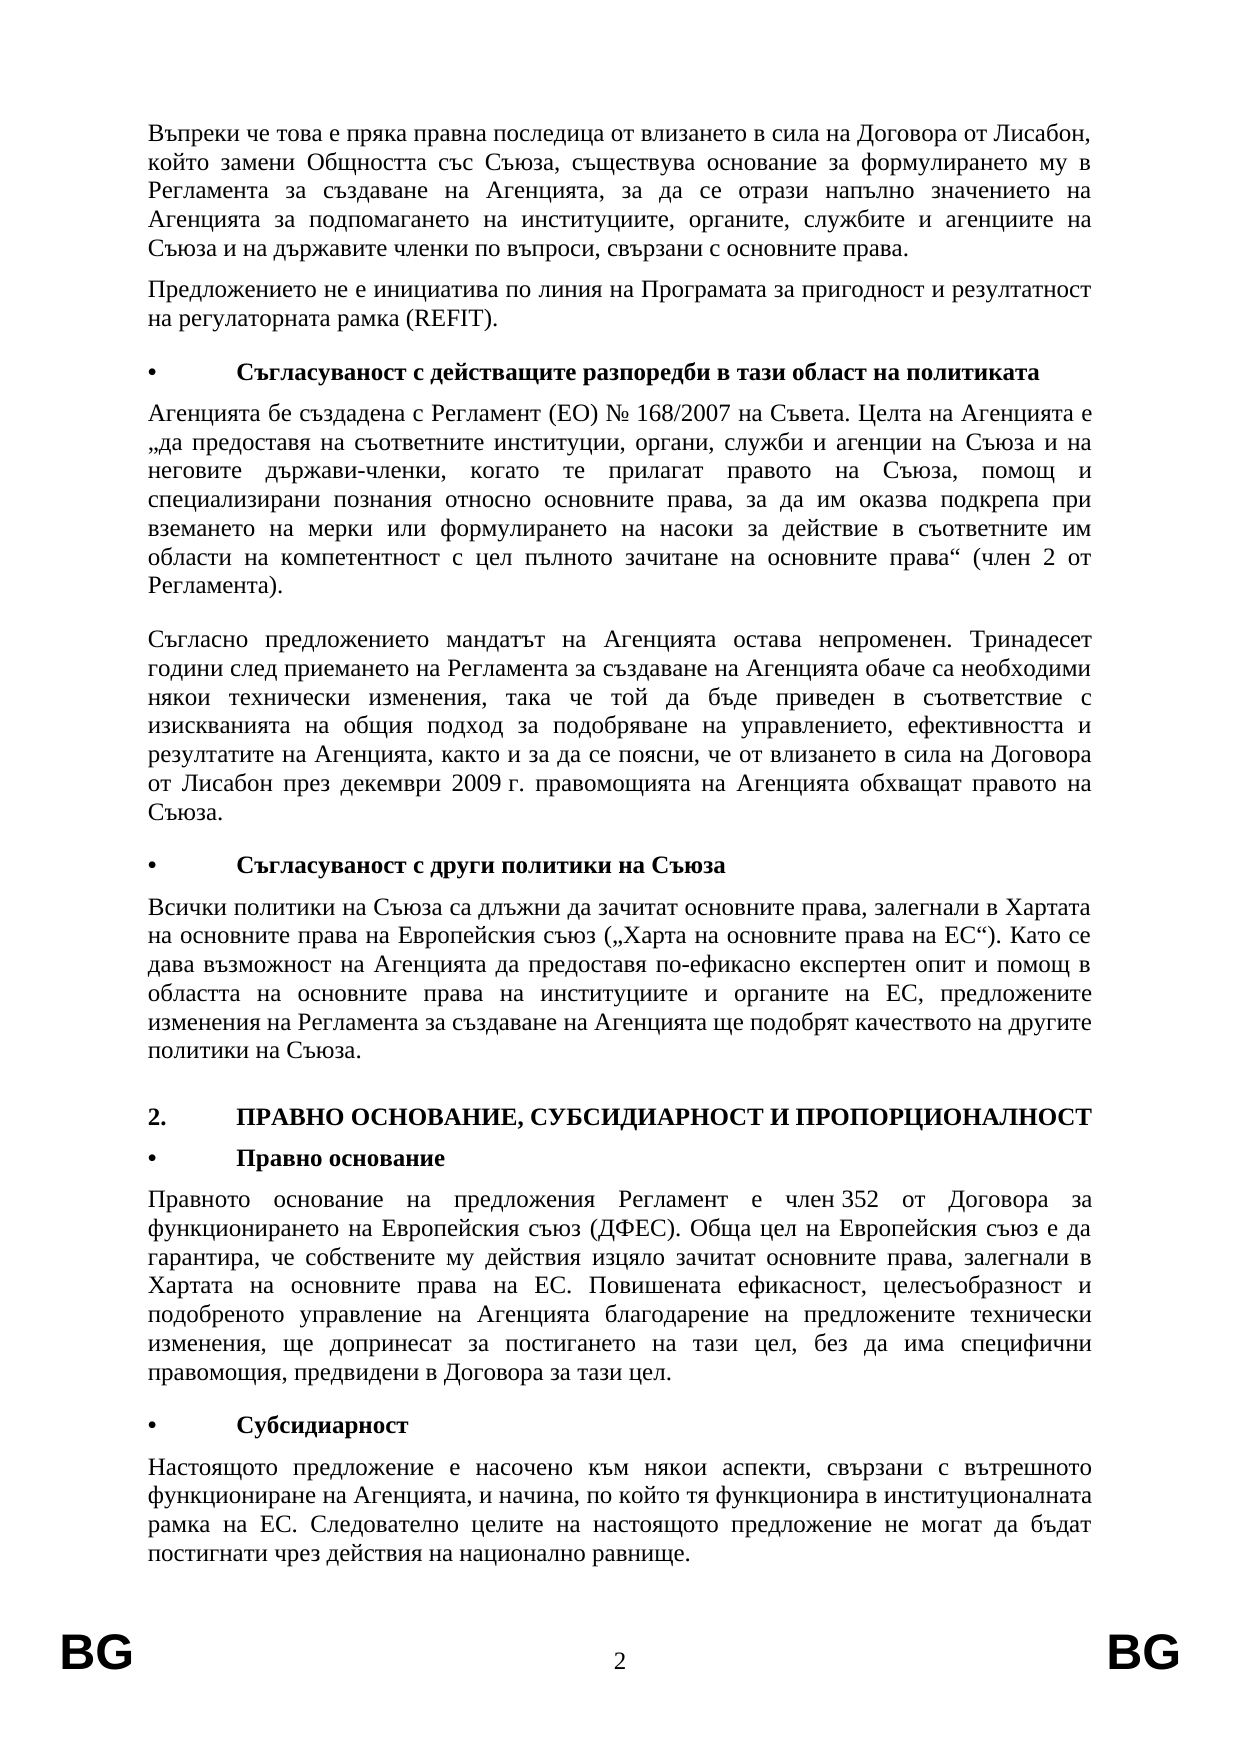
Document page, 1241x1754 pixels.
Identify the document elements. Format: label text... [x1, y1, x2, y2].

text Въпреки че това е пряка правна последица от влизането в сила на Договора от Лисабон, който замени Общността със Съюза, съществува основание за формулирането му в Регламента за създаване на Агенцията, за да се отрази напълно значението на Агенцията за подпомагането на институциите, органите, службите и агенциите на Съюза и на държавите членки по въпроси, свързани с основните права. [148, 118, 1093, 262]
subtitle • Съгласуваност с други политики на Съюза [148, 851, 1093, 879]
text Правното основание на предложения Регламент е член 352 от Договора за функционирането на Европейския съюз (ДФЕС). Обща цел на Европейския съюз е да гарантира, че собствените му действия изцяло зачитат основните права, залегнали в Хартата на основните права на ЕС. Повишената ефикасност, целесъобразност и подобреното управление на Агенцията благодарение на предложените технически изменения, ще допринесат за постигането на тази цел, без да има специфични правомощия, предвидени в Договора за тази цел. [148, 1184, 1093, 1386]
subtitle • Субсидиарност [148, 1411, 1093, 1439]
subtitle 2. ПРАВНО ОСНОВАНИЕ, СУБСИДИАРНОСТ И ПРОПОРЦИОНАЛНОСТ [148, 1102, 1093, 1131]
text Всички политики на Съюза са длъжни да зачитат основните права, залегнали в Хартата на основните права на Европейския съюз („Харта на основните права на ЕС“). Като се дава възможност на Агенцията да предоставя по-ефикасно експертен опит и помощ в областта на основните права на институциите и органите на ЕС, предложените изменения на Регламента за създаване на Агенцията ще подобрят качеството на другите политики на Съюза. [148, 892, 1093, 1064]
text Съгласно предложението мандатът на Агенцията остава непроменен. Тринадесет години след приемането на Регламента за създаване на Агенцията обаче са необходими някои технически изменения, така че той да бъде приведен в съответствие с изискванията на общия подход за подобряване на управлението, ефективността и резултатите на Агенцията, както и за да се поясни, че от влизането в сила на Договора от Лисабон през декември 2009 г. правомощията на Агенцията обхващат правото на Съюза. [148, 624, 1093, 826]
subtitle • Правно основание [148, 1143, 1093, 1172]
text Настоящото предложение е насочено към някои аспекти, свързани с вътрешното функциониране на Агенцията, и начина, по който тя функционира в институционалната рамка на ЕС. Следователно целите на настоящото предложение не могат да бъдат постигнати чрез действия на национално равнище. [148, 1452, 1093, 1567]
subtitle • Съгласуваност с действащите разпоредби в тази област на политиката [148, 357, 1093, 386]
text Агенцията бе създадена с Регламент (ЕО) № 168/2007 на Съвета. Целта на Агенцията е „да предоставя на съответните институции, органи, служби и агенции на Съюза и на неговите държави-членки, когато те прилагат правото на Съюза, помощ и специализирани познания относно основните права, за да им оказва подкрепа при вземането на мерки или формулирането на насоки за действие в съответните им области на компетентност с цел пълното зачитане на основните права“ (член 2 от Регламента). [148, 398, 1093, 599]
text Предложението не е инициатива по линия на Програмата за пригодност и резултатност на регулаторната рамка (REFIT). [148, 274, 1093, 332]
